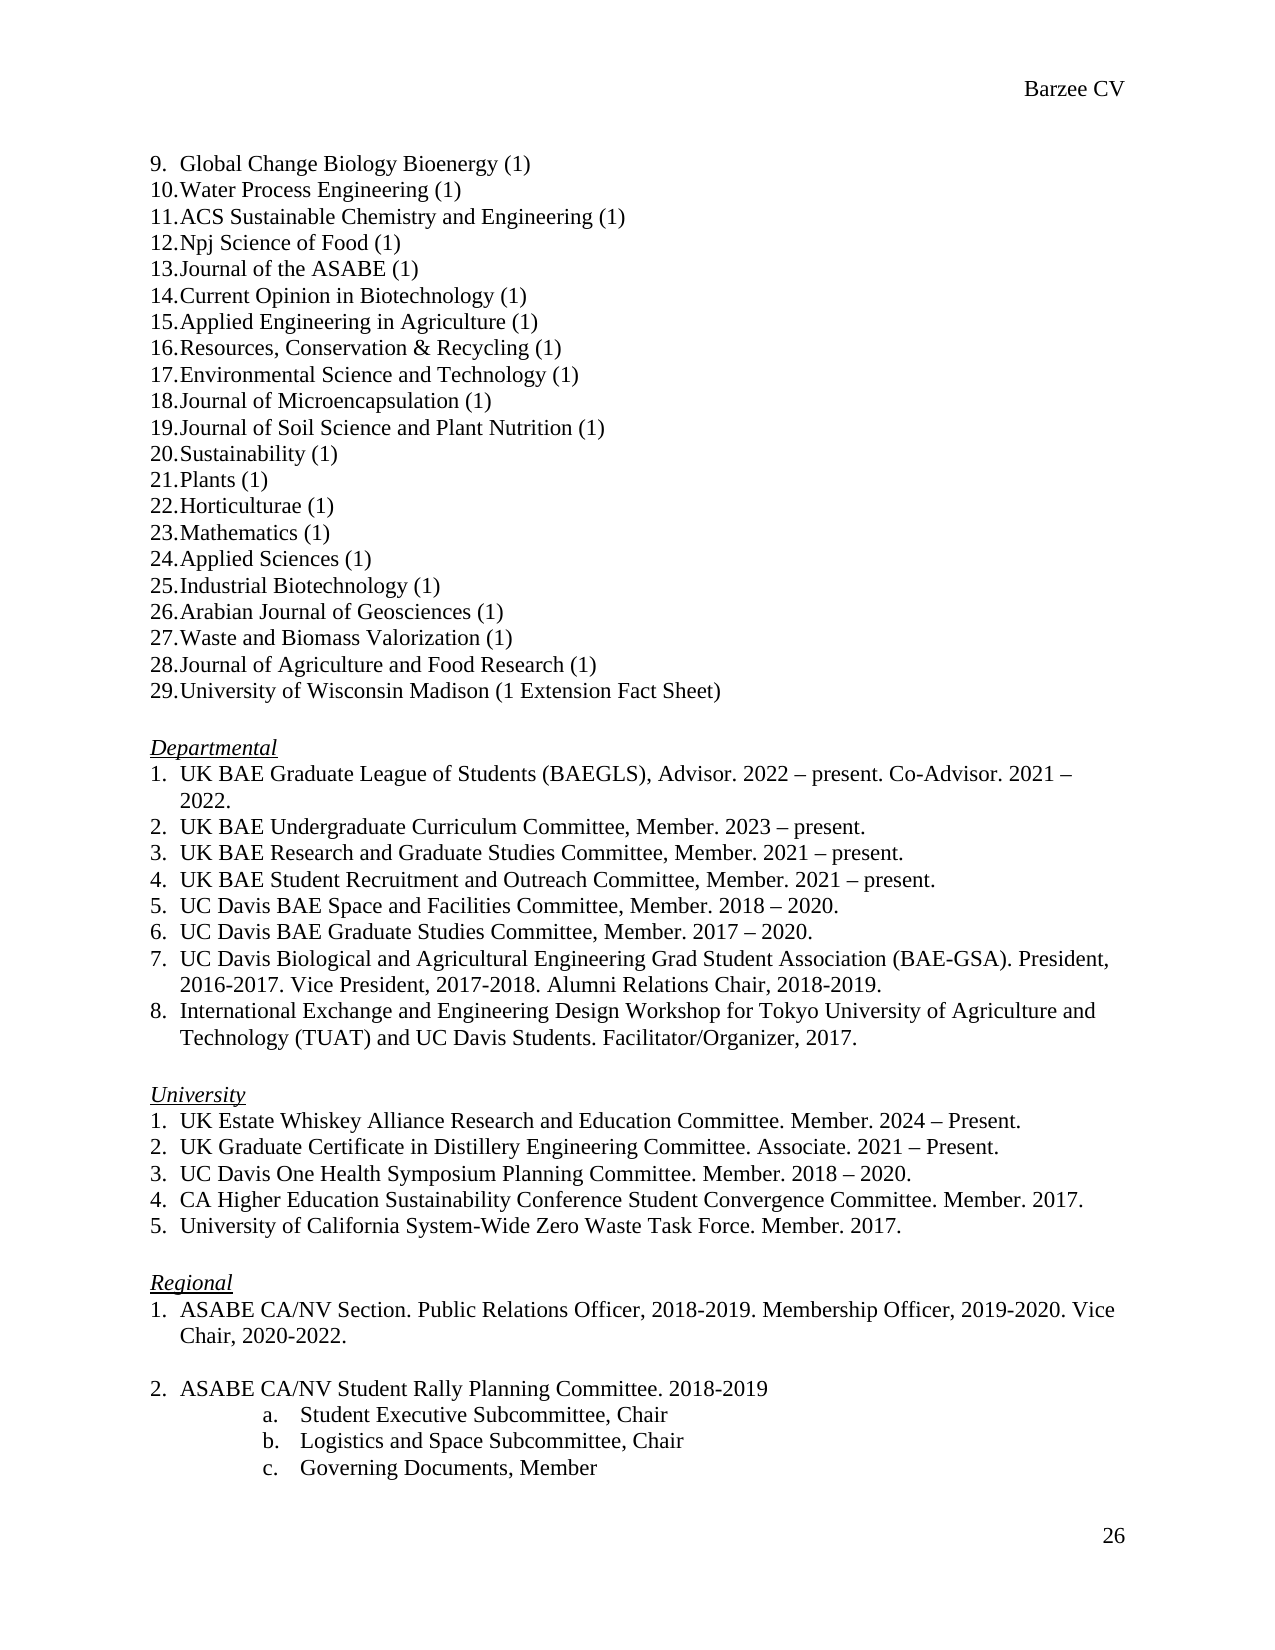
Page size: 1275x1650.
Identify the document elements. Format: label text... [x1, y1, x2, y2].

list UK BAE Student Recruitment and Outreach Committee, Member. 2021 – present. [150, 866, 1125, 892]
list Resources, Conservation & Recycling (1) [150, 334, 1125, 361]
list UC Davis One Health Symposium Planning Committee. Member. 2018 – 2020. [150, 1160, 1125, 1186]
list UC Davis Biological and Agricultural Engineering Grad Student Association (BAE-GSA). President, 2016-2017. Vice President, 2017-2018. Alumni Relations Chair, 2018-2019. [150, 945, 1125, 997]
list UK BAE Undergraduate Curriculum Committee, Member. 2023 – present. [150, 813, 1125, 839]
list ASABE CA/NV Section. Public Relations Officer, 2018-2019. Membership Officer, 2019-2020. Vice Chair, 2020-2022. [150, 1296, 1125, 1375]
list University of California System-Wide Zero Waste Task Force. Member. 2017. [150, 1212, 1125, 1239]
list Waste and Biomass Valorization (1) [150, 624, 1125, 651]
list Logistics and Space Subcommittee, Chair [262, 1427, 1125, 1454]
list ASABE CA/NV Student Rally Planning Committee. 2018-2019 [150, 1375, 1125, 1401]
list Governing Documents, Member [262, 1454, 1125, 1480]
list Current Opinion in Biotechnology (1) [150, 282, 1125, 308]
list CA Higher Education Sustainability Conference Student Convergence Committee. Member. 2017. [150, 1186, 1125, 1212]
subtitle Regional [150, 1269, 1125, 1296]
list Mathematics (1) [150, 519, 1125, 545]
list UK Estate Whiskey Alliance Research and Education Committee. Member. 2024 – Present. [150, 1107, 1125, 1133]
list UK BAE Research and Graduate Studies Committee, Member. 2021 – present. [150, 839, 1125, 866]
list Water Process Engineering (1) [150, 176, 1125, 203]
list UK BAE Graduate League of Students (BAEGLS), Advisor. 2022 – present. Co-Advisor. 2021 – 2022. [150, 760, 1125, 813]
list Global Change Biology Bioenergy (1) [150, 150, 1125, 176]
list Horticulturae (1) [150, 493, 1125, 519]
list Environmental Science and Technology (1) [150, 361, 1125, 387]
list University of Wisconsin Madison (1 Extension Fact Sheet) [150, 677, 1125, 703]
subtitle University [150, 1081, 1125, 1107]
list UC Davis BAE Graduate Studies Committee, Member. 2017 – 2020. [150, 918, 1125, 945]
list Journal of Soil Science and Plant Nutrition (1) [150, 413, 1125, 440]
list Sustainability (1) [150, 440, 1125, 466]
list ACS Sustainable Chemistry and Engineering (1) [150, 203, 1125, 229]
list Student Executive Subcommittee, Chair [262, 1401, 1125, 1427]
list Applied Engineering in Agriculture (1) [150, 308, 1125, 334]
list Industrial Biotechnology (1) [150, 572, 1125, 598]
list Journal of Agriculture and Food Research (1) [150, 651, 1125, 677]
list International Exchange and Engineering Design Workshop for Tokyo University of Agriculture and Technology (TUAT) and UC Davis Students. Facilitator/Organizer, 2017. [150, 997, 1125, 1050]
list Journal of Microencapsulation (1) [150, 387, 1125, 413]
list Journal of the ASABE (1) [150, 255, 1125, 282]
list Npj Science of Food (1) [150, 229, 1125, 255]
subtitle Departmental [150, 734, 1125, 760]
list Applied Sciences (1) [150, 545, 1125, 572]
list UC Davis BAE Space and Facilities Committee, Member. 2018 – 2020. [150, 892, 1125, 918]
list Plants (1) [150, 466, 1125, 493]
list Arabian Journal of Geosciences (1) [150, 598, 1125, 624]
list UK Graduate Certificate in Distillery Engineering Committee. Associate. 2021 – Present. [150, 1133, 1125, 1160]
